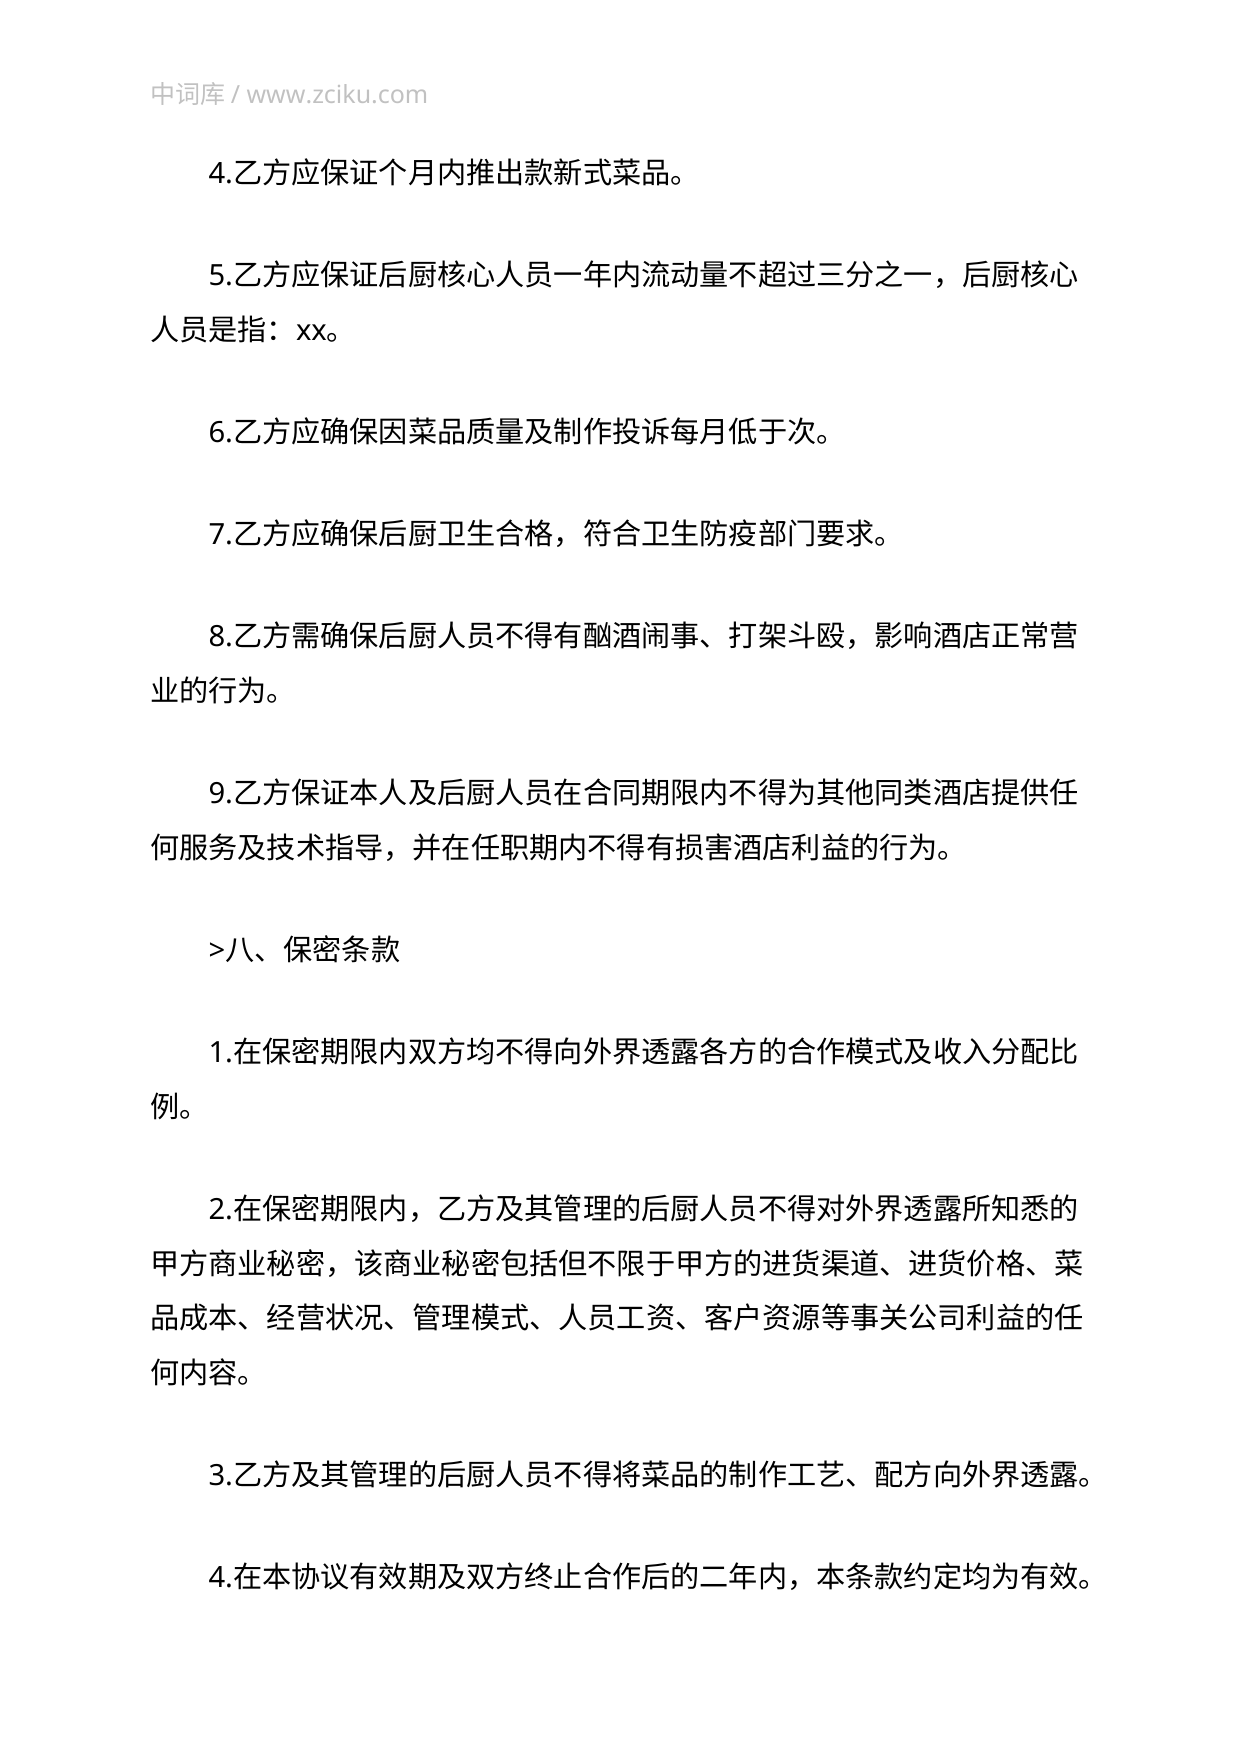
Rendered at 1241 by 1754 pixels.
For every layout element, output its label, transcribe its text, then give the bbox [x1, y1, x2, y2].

text 8.乙方需确保后厨人员不得有酗酒闹事、打架斗殴，影响酒店正常营业的行为。 [150, 613, 1090, 710]
text 7.乙方应确保后厨卫生合格，符合卫生防疫部门要求。 [150, 511, 1090, 553]
text 5.乙方应保证后厨核心人员一年内流动量不超过三分之一，后厨核心人员是指：xx。 [150, 252, 1090, 349]
text >八、保密条款 [150, 926, 1090, 969]
text 3.乙方及其管理的后厨人员不得将菜品的制作工艺、配方向外界透露。 [150, 1452, 1090, 1494]
text 2.在保密期限内，乙方及其管理的后厨人员不得对外界透露所知悉的甲方商业秘密，该商业秘密包括但不限于甲方的进货渠道、进货价格、菜品成本、经营状况、管理模式、人员工资、客户资源等事关公司利益的任何内容。 [150, 1185, 1090, 1392]
text 4.在本协议有效期及双方终止合作后的二年内，本条款约定均为有效。 [150, 1554, 1090, 1596]
text 6.乙方应确保因菜品质量及制作投诉每月低于次。 [150, 409, 1090, 451]
text 9.乙方保证本人及后厨人员在合同期限内不得为其他同类酒店提供任何服务及技术指导，并在任职期内不得有损害酒店利益的行为。 [150, 770, 1090, 867]
text 1.在保密期限内双方均不得向外界透露各方的合作模式及收入分配比例。 [150, 1028, 1090, 1126]
text 4.乙方应保证个月内推出款新式菜品。 [150, 150, 1090, 192]
